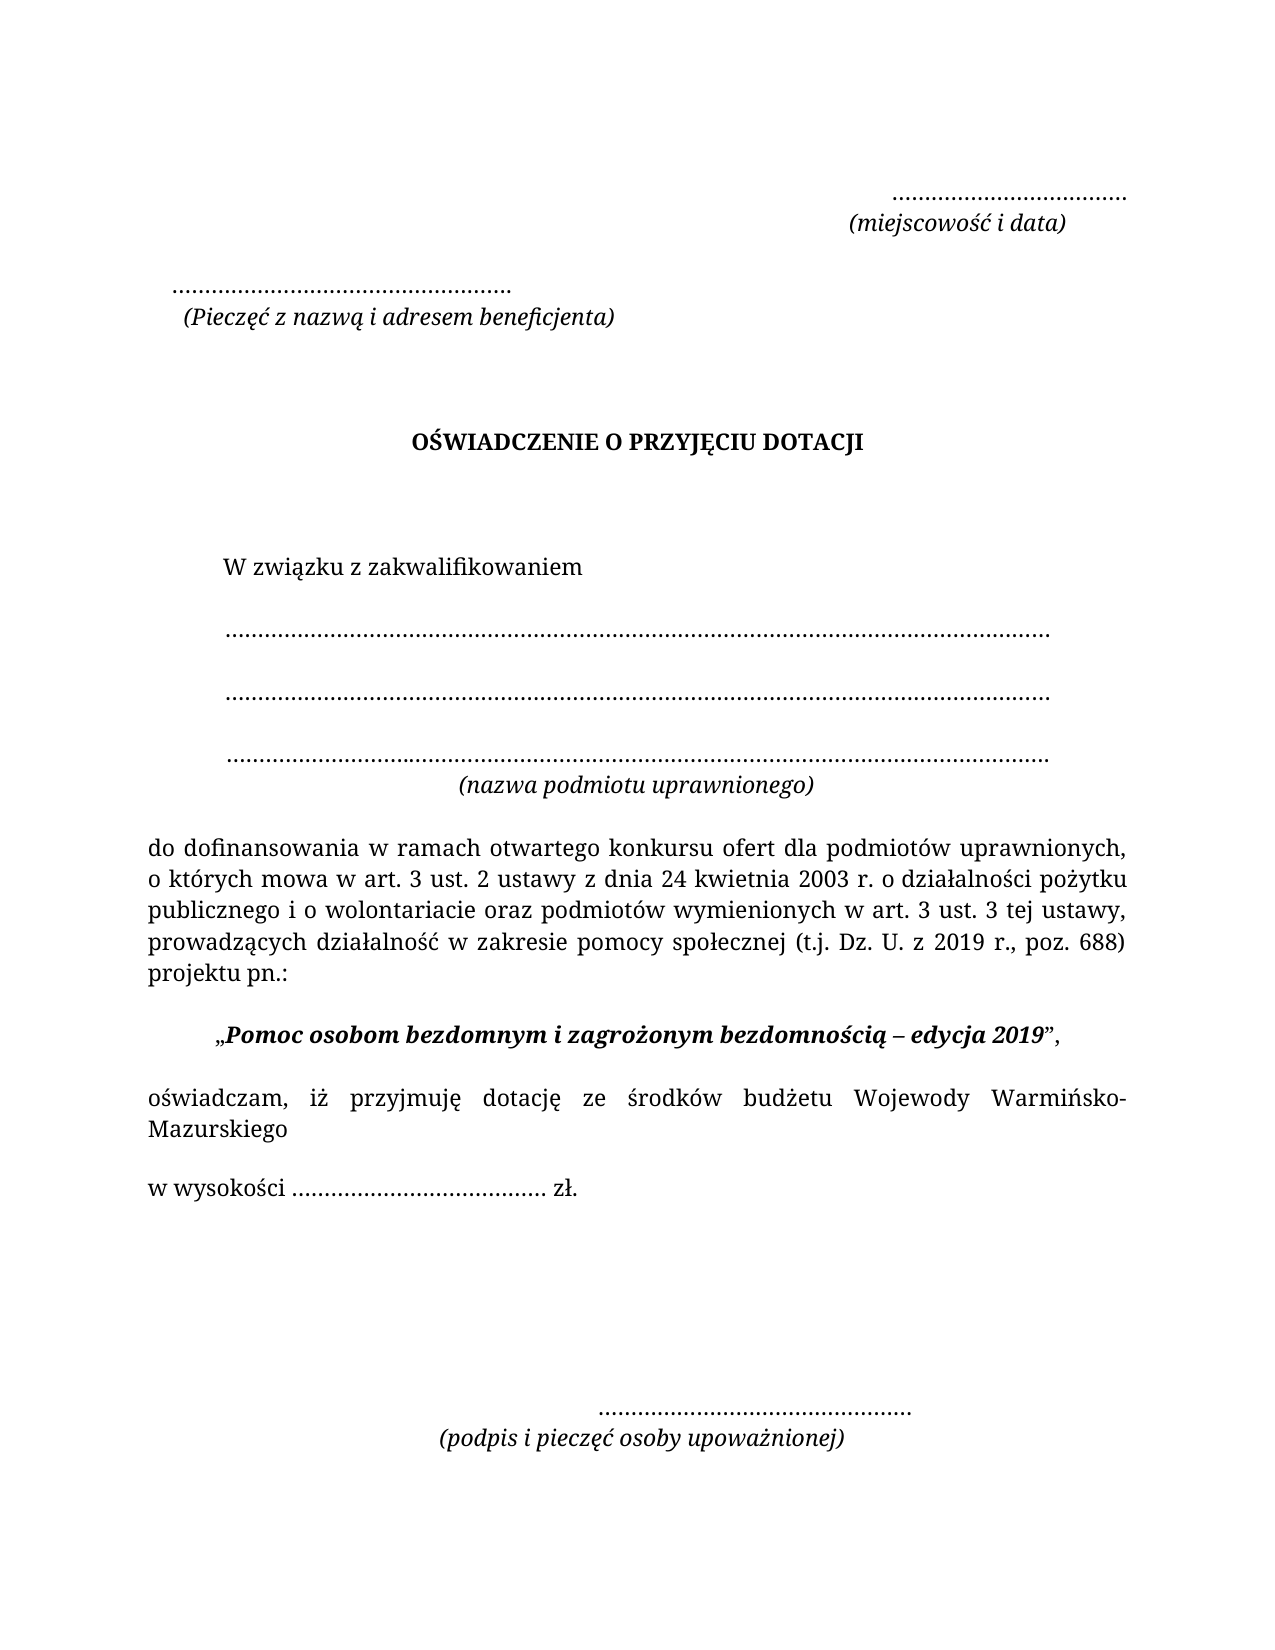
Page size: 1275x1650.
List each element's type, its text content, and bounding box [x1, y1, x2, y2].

text ……………………………………………………………………………………………………………… [148, 613, 1127, 644]
text W związku z zakwalifikowaniem [148, 551, 1127, 582]
text do dofinansowania w ramach otwartego konkursu ofert dla podmiotów uprawnionych, o których mowa w art. 3 ust. 2 ustawy z dnia 24 kwietnia 2003 r. o działalności pożytku publicznego i o wolontariacie oraz podmiotów wymienionych w art. 3 ust. 3 tej ustawy, prowadzących działalność w zakresie pomocy społecznej (t.j. Dz. U. z 2019 r., poz. 688) projektu pn.: [148, 832, 1127, 988]
text oświadczam, iż przyjmuję dotację ze środków budżetu Wojewody Warmińsko-Mazurskiego [148, 1082, 1127, 1144]
text „Pomoc osobom bezdomnym i zagrożonym bezdomnością – edycja 2019”, [148, 1019, 1127, 1051]
text ……………………………………………. [148, 269, 1127, 301]
text w wysokości ………………………………… zł. [148, 1172, 1127, 1204]
text (miejscowość i data) [221, 207, 1127, 238]
text ……………………………… [738, 176, 1127, 207]
text ………………………..……………………………………………………………………………………. (nazwa podmiotu uprawnionego) [148, 738, 1127, 801]
text (Pieczęć z nazwą i adresem beneficjenta) [148, 301, 1127, 332]
text ………………………………………… [598, 1391, 1127, 1422]
text (podpis i pieczęć osoby upoważnionej) [148, 1422, 1127, 1454]
text OŚWIADCZENIE O PRZYJĘCIU DOTACJI [148, 426, 1127, 457]
text ……………………………………………………………………………………………………………… [148, 676, 1127, 707]
